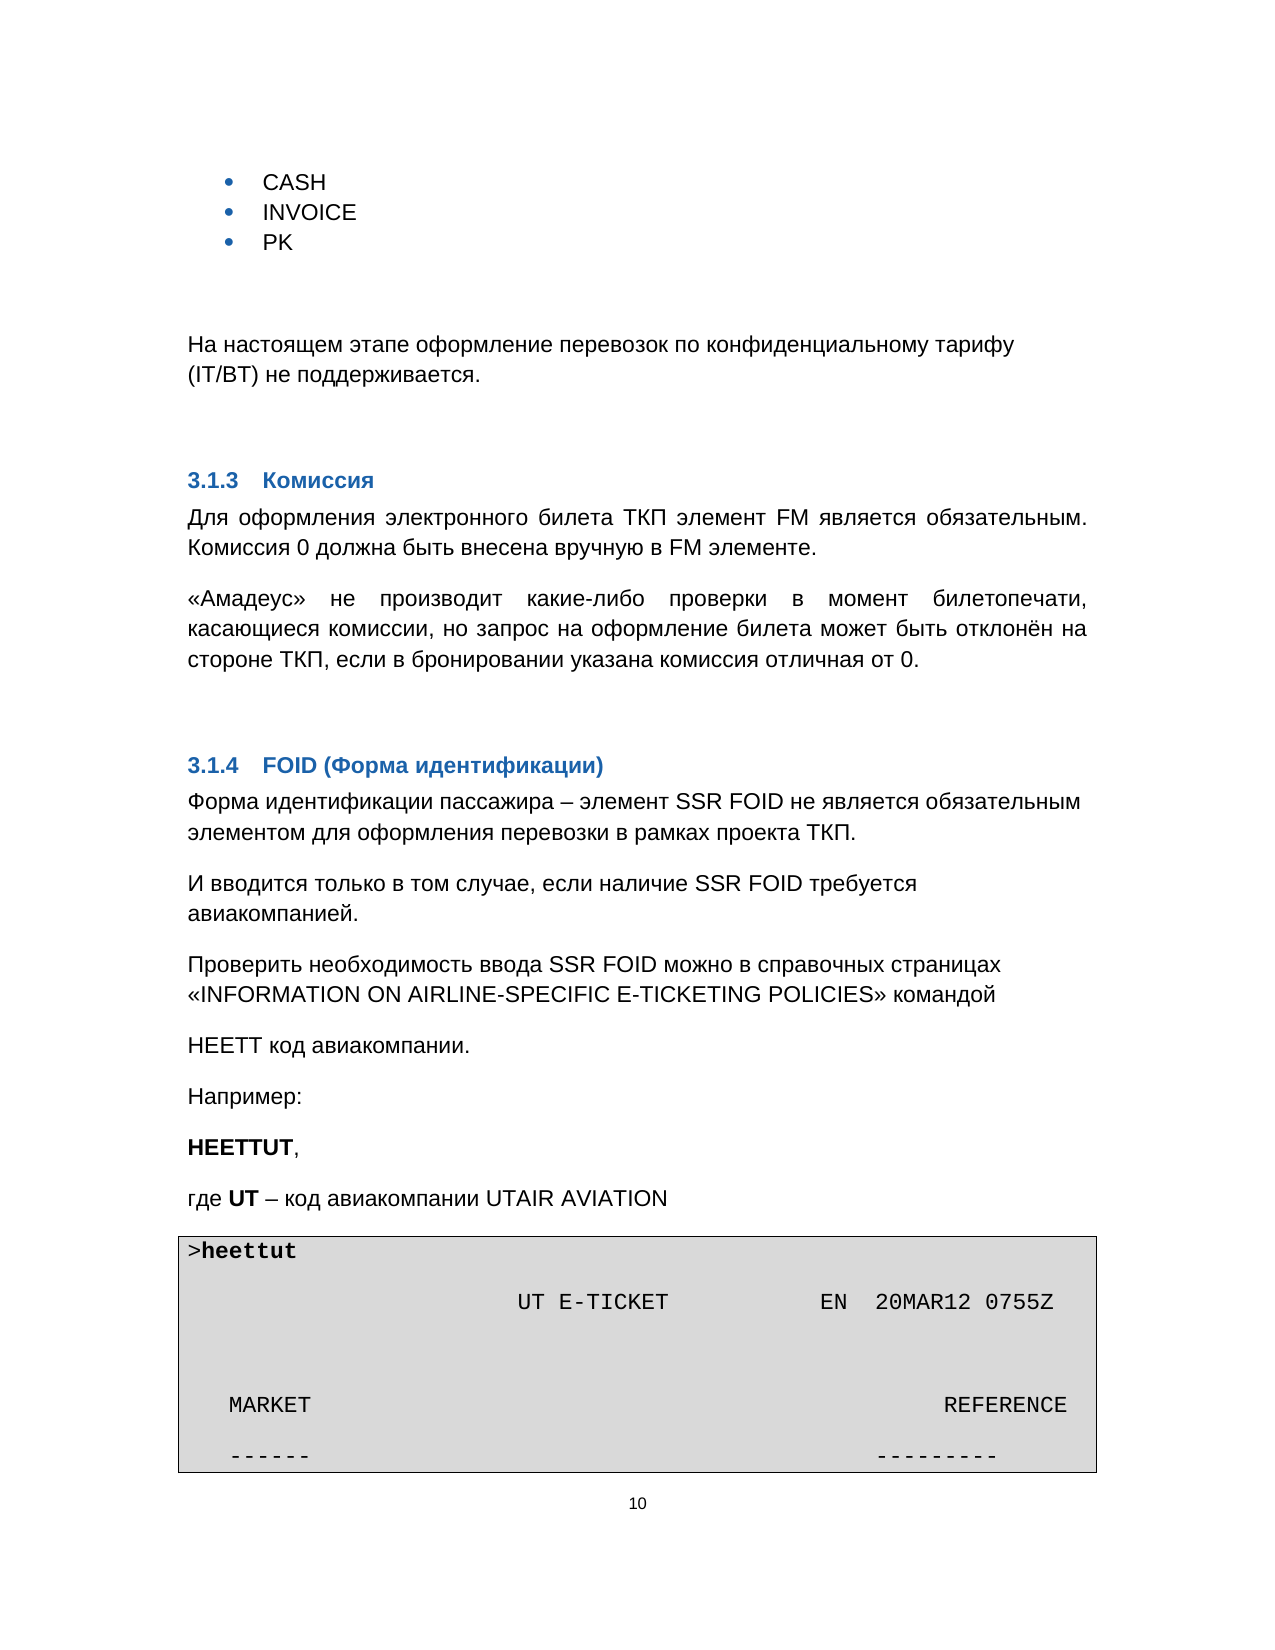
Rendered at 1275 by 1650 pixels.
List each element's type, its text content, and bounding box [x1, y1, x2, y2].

text И вводится только в том случае, если наличие SSR FOID требуется авиакомпанией. [187, 869, 1087, 926]
subtitle FOID (Форма идентификации) [187, 752, 1087, 778]
text Для оформления электронного билета ТКП элемент FM является обязательным. Комиссия 0 должна быть внесена вручную в FM элементе. [187, 504, 1087, 561]
text На настоящем этапе оформление перевозок по конфиденциальному тарифу (IT/BT) не поддерживается. [187, 331, 1087, 388]
text UT E-TICKET EN 20MAR12 0755Z [179, 1287, 1096, 1316]
text где UT – код авиакомпании UTAIR AVIATION [187, 1185, 1087, 1212]
text Например: [187, 1083, 1087, 1109]
text Форма идентификации пассажира – элемент SSR FOID не является обязательным элементом для оформления перевозки в рамках проекта ТКП. [187, 788, 1087, 845]
text «Амадеус» не производит какие-либо проверки в момент билетопечати, касающиеся комиссии, но запрос на оформление билета может быть отклонён на стороне ТКП, если в бронировании указана комиссия отличная от 0. [187, 585, 1087, 672]
subtitle Комиссия [187, 467, 1087, 494]
text HEETTUT, [187, 1134, 1087, 1161]
list INVOICE [225, 199, 1087, 225]
text HEETT код авиакомпании. [187, 1032, 1087, 1058]
text Проверить необходимость ввода SSR FOID можно в справочных страницах «INFORMATION ON AIRLINE-SPECIFIC E-TICKETING POLICIES» командой [187, 951, 1087, 1007]
text ------ --------- [179, 1441, 1096, 1472]
text MARKET REFERENCE [179, 1391, 1096, 1419]
text >heettut [179, 1237, 1096, 1265]
list PK [225, 229, 1087, 255]
list CASH [225, 168, 1087, 195]
